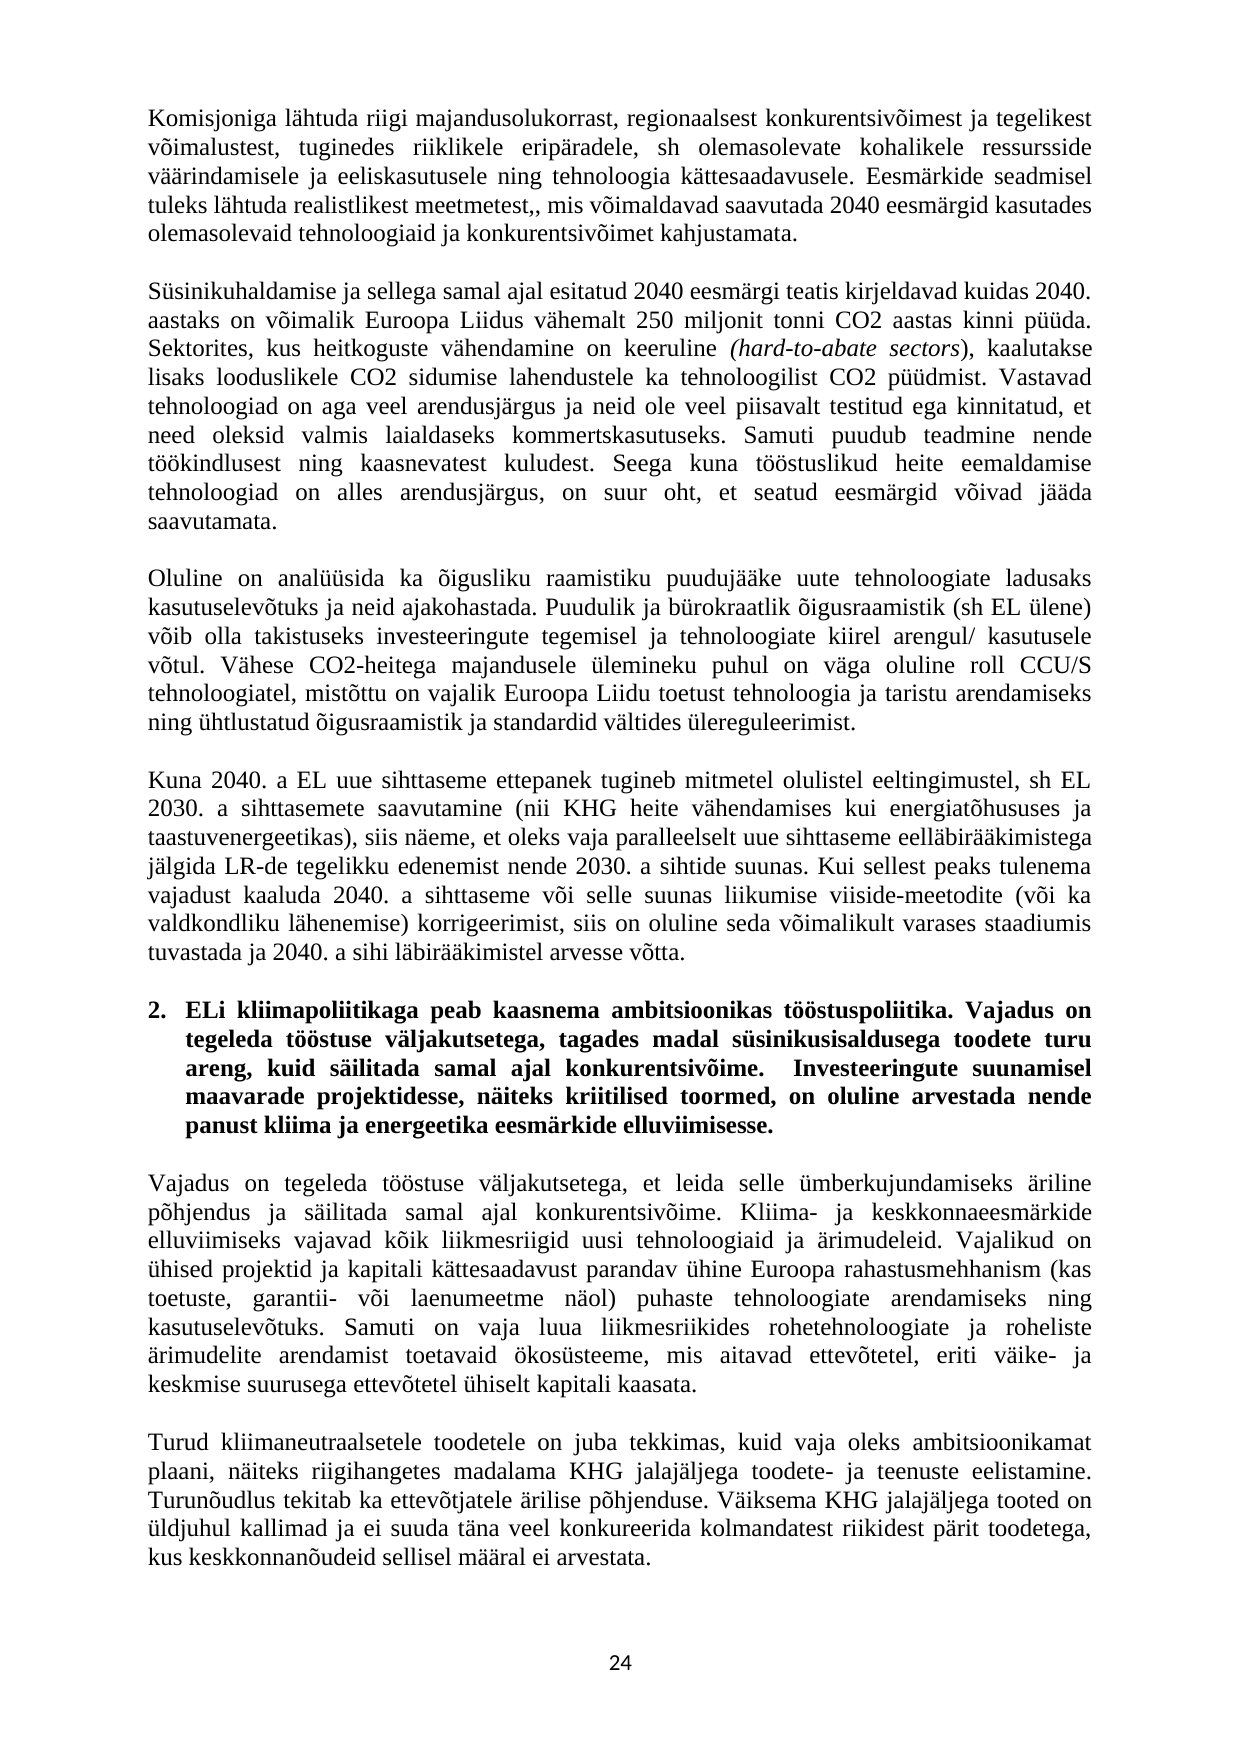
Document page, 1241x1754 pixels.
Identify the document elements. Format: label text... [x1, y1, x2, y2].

text Kuna 2040. a EL uue sihttaseme ettepanek tugineb mitmetel olulistel eeltingimustel, sh EL 2030. a sihttasemete saavutamine (nii KHG heite vähendamises kui energiatõhususes ja taastuvenergeetikas), siis näeme, et oleks vaja paralleelselt uue sihttaseme eelläbirääkimistega jälgida LR-de tegelikku edenemist nende 2030. a sihtide suunas. Kui sellest peaks tulenema vajadust kaaluda 2040. a sihttaseme või selle suunas liikumise viiside-meetodite (või ka valdkondliku lähenemise) korrigeerimist, siis on oluline seda võimalikult varases staadiumis tuvastada ja 2040. a sihi läbirääkimistel arvesse võtta. [148, 765, 1093, 966]
list ELi kliimapoliitikaga peab kaasnema ambitsioonikas tööstuspoliitika. Vajadus on tegeleda tööstuse väljakutsetega, tagades madal süsinikusisaldusega toodete turu areng, kuid säilitada samal ajal konkurentsivõime. Investeeringute suunamisel maavarade projektidesse, näiteks kriitilised toormed, on oluline arvestada nende panust kliima ja energeetika eesmärkide elluviimisesse. [148, 995, 1093, 1139]
text Turud kliimaneutraalsetele toodetele on juba tekkimas, kuid vaja oleks ambitsioonikamat plaani, näiteks riigihangetes madalama KHG jalajäljega toodete- ja teenuste eelistamine. Turunõudlus tekitab ka ettevõtjatele ärilise põhjenduse. Väiksema KHG jalajäljega tooted on üldjuhul kallimad ja ei suuda täna veel konkureerida kolmandatest riikidest pärit toodetega, kus keskkonnanõudeid sellisel määral ei arvestata. [148, 1427, 1093, 1571]
text Süsinikuhaldamise ja sellega samal ajal esitatud 2040 eesmärgi teatis kirjeldavad kuidas 2040. aastaks on võimalik Euroopa Liidus vähemalt 250 miljonit tonni CO2 aastas kinni püüda. Sektorites, kus heitkoguste vähendamine on keeruline (hard-to-abate sectors), kaalutakse lisaks looduslikele CO2 sidumise lahendustele ka tehnoloogilist CO2 püüdmist. Vastavad tehnoloogiad on aga veel arendusjärgus ja neid ole veel piisavalt testitud ega kinnitatud, et need oleksid valmis laialdaseks kommertskasutuseks. Samuti puudub teadmine nende töökindlusest ning kaasnevatest kuludest. Seega kuna tööstuslikud heite eemaldamise tehnoloogiad on alles arendusjärgus, on suur oht, et seatud eesmärgid võivad jääda saavutamata. [148, 276, 1093, 535]
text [148, 103, 1093, 247]
text Oluline on analüüsida ka õigusliku raamistiku puudujääke uute tehnoloogiate ladusaks kasutuselevõtuks ja neid ajakohastada. Puudulik ja bürokraatlik õigusraamistik (sh EL ülene) võib olla takistuseks investeeringute tegemisel ja tehnoloogiate kiirel arengul/ kasutusele võtul. Vähese CO2-heitega majandusele ülemineku puhul on väga oluline roll CCU/S tehnoloogiatel, mistõttu on vajalik Euroopa Liidu toetust tehnoloogia ja taristu arendamiseks ning ühtlustatud õigusraamistik ja standardid vältides ülereguleerimist. [148, 563, 1093, 736]
text Vajadus on tegeleda tööstuse väljakutsetega, et leida selle ümberkujundamiseks äriline põhjendus ja säilitada samal ajal konkurentsivõime. Kliima- ja keskkonnaeesmärkide elluviimiseks vajavad kõik liikmesriigid uusi tehnoloogiaid ja ärimudeleid. Vajalikud on ühised projektid ja kapitali kättesaadavust parandav ühine Euroopa rahastusmehhanism (kas toetuste, garantii- või laenumeetme näol) puhaste tehnoloogiate arendamiseks ning kasutuselevõtuks. Samuti on vaja luua liikmesriikides rohetehnoloogiate ja roheliste ärimudelite arendamist toetavaid ökosüsteeme, mis aitavad ettevõtetel, eriti väike- ja keskmise suurusega ettevõtetel ühiselt kapitali kaasata. [148, 1168, 1093, 1398]
